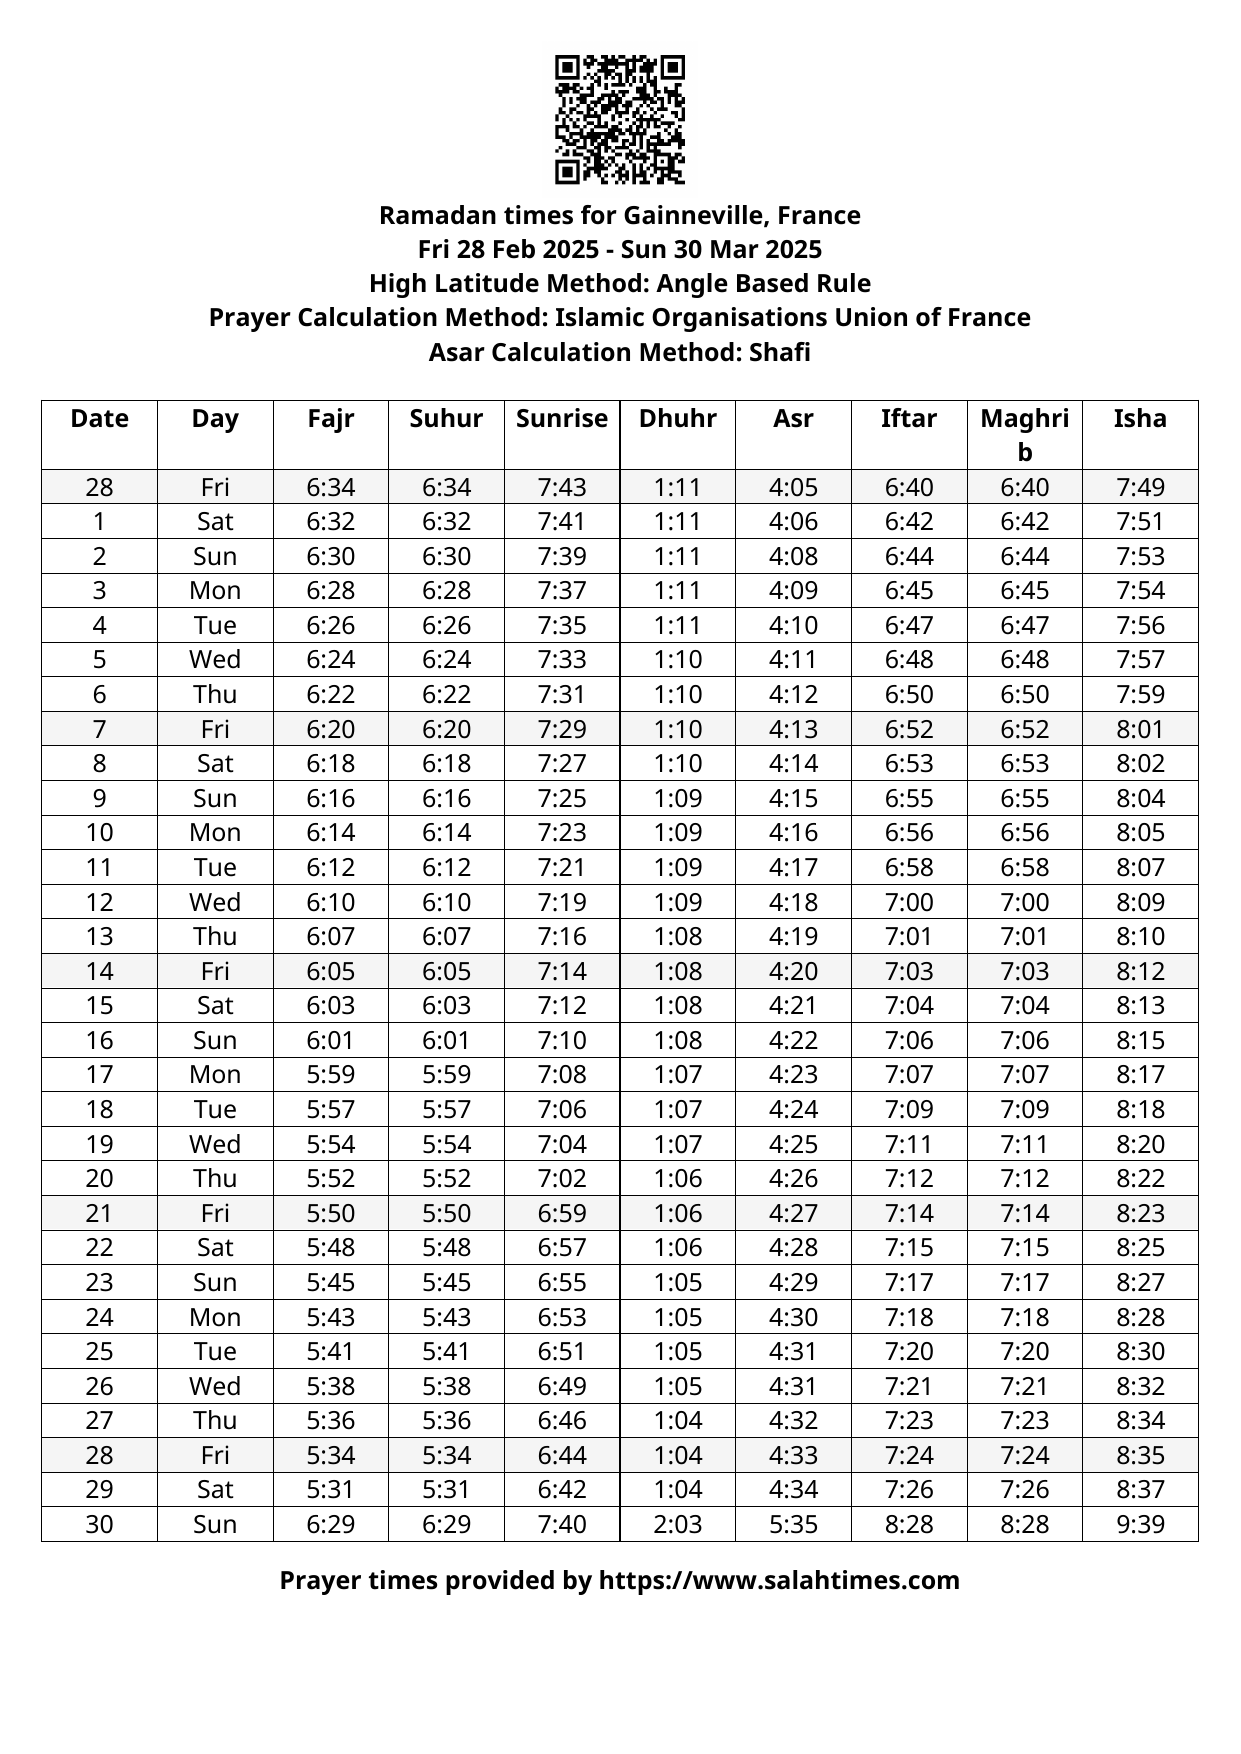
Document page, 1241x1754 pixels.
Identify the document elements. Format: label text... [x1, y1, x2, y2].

table_cell 6:48 [968, 643, 1082, 676]
table_cell 1:05 [621, 1334, 735, 1368]
table_cell 6:18 [389, 746, 504, 780]
table_cell 7:01 [852, 919, 967, 953]
table_cell 7:17 [968, 1265, 1082, 1299]
table_cell 7:37 [505, 574, 619, 607]
table_cell Thu [158, 1161, 273, 1195]
table_cell 5:57 [389, 1092, 504, 1126]
table_cell Tue [158, 1092, 273, 1126]
table_cell Sun [158, 539, 273, 572]
table_cell 1:06 [621, 1231, 735, 1264]
table_cell 7:03 [852, 954, 967, 987]
table_cell 5:59 [274, 1058, 388, 1091]
table_cell Wed [158, 1127, 273, 1160]
table_cell Fri [158, 954, 273, 987]
table_cell 13 [42, 919, 157, 953]
text Prayer times provided by https://www.salahtimes.com [42, 1563, 1198, 1597]
table_cell 28 [42, 470, 157, 503]
table_cell 2 [42, 539, 157, 572]
table_cell 6:12 [274, 850, 388, 884]
table_cell 7:25 [505, 781, 619, 814]
table_cell 8:12 [1083, 954, 1198, 987]
table_cell 8 [42, 746, 157, 780]
table_cell 8:28 [1083, 1300, 1198, 1333]
table_cell Wed [158, 1369, 273, 1402]
table_cell 6:48 [852, 643, 967, 676]
table_cell 6:28 [389, 574, 504, 607]
table_cell 6:16 [389, 781, 504, 814]
table_cell 7:19 [505, 885, 619, 918]
table_cell 5:43 [274, 1300, 388, 1333]
table_cell 16 [42, 1023, 157, 1057]
table_cell 8:32 [1083, 1369, 1198, 1402]
table_cell 7:00 [852, 885, 967, 918]
table_cell 4:24 [736, 1092, 851, 1126]
table_cell 6:28 [274, 574, 388, 607]
table_cell 6:53 [852, 746, 967, 780]
table_cell 6:32 [274, 504, 388, 538]
table_cell Sun [158, 1023, 273, 1057]
table_cell 7:21 [505, 850, 619, 884]
table_cell 6:22 [389, 677, 504, 711]
table_cell 6:34 [274, 470, 388, 503]
table_cell 4:27 [736, 1196, 851, 1229]
table_cell 6:50 [968, 677, 1082, 711]
table_cell Mon [158, 574, 273, 607]
table_cell 4 [42, 608, 157, 642]
table_cell 7:23 [505, 816, 619, 849]
table_cell 7:26 [852, 1473, 967, 1506]
table_cell 7:21 [968, 1369, 1082, 1402]
table_cell 7:07 [968, 1058, 1082, 1091]
table_cell 6:01 [389, 1023, 504, 1057]
table_cell 7:15 [968, 1231, 1082, 1264]
table_cell 5:48 [274, 1231, 388, 1264]
table_cell 1:10 [621, 677, 735, 711]
table_cell 6:40 [852, 470, 967, 503]
table_cell 6:55 [852, 781, 967, 814]
table_cell 6:53 [968, 746, 1082, 780]
table_cell 7:02 [505, 1161, 619, 1195]
table_cell 10 [42, 816, 157, 849]
table_cell 6:55 [505, 1265, 619, 1299]
table_cell 4:17 [736, 850, 851, 884]
table_cell 4:11 [736, 643, 851, 676]
table_cell 6:29 [274, 1507, 388, 1541]
table_cell 4:21 [736, 989, 851, 1022]
table_cell 4:19 [736, 919, 851, 953]
table_cell 8:30 [1083, 1334, 1198, 1368]
text Ramadan times for Gainneville, France [42, 198, 1198, 232]
table_cell 1:09 [621, 781, 735, 814]
table_cell 1:05 [621, 1369, 735, 1402]
table_cell 30 [42, 1507, 157, 1541]
table_cell 6:26 [274, 608, 388, 642]
table_cell 8:27 [1083, 1265, 1198, 1299]
table_cell 1:10 [621, 643, 735, 676]
table_cell 7:43 [505, 470, 619, 503]
table_cell 22 [42, 1231, 157, 1264]
table_cell 4:33 [736, 1438, 851, 1472]
table_cell Mon [158, 1300, 273, 1333]
table_cell 26 [42, 1369, 157, 1402]
table_cell 6:30 [389, 539, 504, 572]
table_cell 7:14 [968, 1196, 1082, 1229]
table_cell 1:09 [621, 816, 735, 849]
table_cell Fri [158, 1196, 273, 1229]
table_cell 5:45 [389, 1265, 504, 1299]
table_cell 7:16 [505, 919, 619, 953]
table_cell 7:20 [968, 1334, 1082, 1368]
table_cell 6:24 [274, 643, 388, 676]
table_cell 7:14 [852, 1196, 967, 1229]
table_cell 5:54 [274, 1127, 388, 1160]
table_cell 7:41 [505, 504, 619, 538]
table_cell 4:31 [736, 1369, 851, 1402]
table_cell Tue [158, 850, 273, 884]
table_cell 7:14 [505, 954, 619, 987]
table_cell 7:23 [852, 1404, 967, 1437]
table_cell Sun [158, 781, 273, 814]
table_cell 7:06 [505, 1092, 619, 1126]
table_cell 1:05 [621, 1300, 735, 1333]
table_cell 6:45 [968, 574, 1082, 607]
table_cell 27 [42, 1404, 157, 1437]
table_cell 7:07 [852, 1058, 967, 1091]
table_cell 6:32 [389, 504, 504, 538]
table_cell 6:57 [505, 1231, 619, 1264]
table_cell 7:57 [1083, 643, 1198, 676]
table_cell 5:34 [274, 1438, 388, 1472]
table_cell 5:50 [274, 1196, 388, 1229]
picture [542, 41, 699, 198]
table_cell 4:05 [736, 470, 851, 503]
table_cell 5:38 [389, 1369, 504, 1402]
table_cell 6:26 [389, 608, 504, 642]
table_cell 6:05 [274, 954, 388, 987]
table_cell 8:05 [1083, 816, 1198, 849]
table_cell 7:24 [852, 1438, 967, 1472]
table_cell 8:13 [1083, 989, 1198, 1022]
table_cell 7:33 [505, 643, 619, 676]
table_cell 4:20 [736, 954, 851, 987]
table_cell Mon [158, 1058, 273, 1091]
table_cell 1:07 [621, 1092, 735, 1126]
table_cell 4:12 [736, 677, 851, 711]
table_cell 6:10 [274, 885, 388, 918]
table_cell 8:02 [1083, 746, 1198, 780]
table_cell 6:20 [274, 712, 388, 745]
table_cell 6:18 [274, 746, 388, 780]
table_cell 7:06 [968, 1023, 1082, 1057]
table_cell 1:08 [621, 954, 735, 987]
table_cell 7:20 [852, 1334, 967, 1368]
table_cell 4:25 [736, 1127, 851, 1160]
table_cell 8:22 [1083, 1161, 1198, 1195]
table_cell 6:14 [274, 816, 388, 849]
table_cell 23 [42, 1265, 157, 1299]
table_cell 7:01 [968, 919, 1082, 953]
table_cell 9:39 [1083, 1507, 1198, 1541]
table_cell 6:12 [389, 850, 504, 884]
table_cell 6:07 [274, 919, 388, 953]
table_cell 4:10 [736, 608, 851, 642]
table_cell 7:23 [968, 1404, 1082, 1437]
table_header Day [158, 401, 273, 469]
table_cell 5:52 [389, 1161, 504, 1195]
table_cell 5:36 [274, 1404, 388, 1437]
table_cell Sun [158, 1507, 273, 1541]
table_cell 1:11 [621, 504, 735, 538]
table_cell 5:36 [389, 1404, 504, 1437]
table_cell 9 [42, 781, 157, 814]
table_cell 7:24 [968, 1438, 1082, 1472]
table_cell Fri [158, 1438, 273, 1472]
table_cell 4:28 [736, 1231, 851, 1264]
table_cell 5:59 [389, 1058, 504, 1091]
table_cell 8:35 [1083, 1438, 1198, 1472]
table_cell 7:18 [968, 1300, 1082, 1333]
table_cell 4:23 [736, 1058, 851, 1091]
table_cell 20 [42, 1161, 157, 1195]
table_cell 4:30 [736, 1300, 851, 1333]
table_cell 12 [42, 885, 157, 918]
table_cell 4:34 [736, 1473, 851, 1506]
table_cell Fri [158, 712, 273, 745]
table_cell 6:55 [968, 781, 1082, 814]
table_cell 8:23 [1083, 1196, 1198, 1229]
table_header Isha [1083, 401, 1198, 469]
text High Latitude Method: Angle Based Rule [42, 266, 1198, 300]
table_cell 1:09 [621, 850, 735, 884]
table_cell 8:15 [1083, 1023, 1198, 1057]
table_cell 7:08 [505, 1058, 619, 1091]
table_cell 1:06 [621, 1161, 735, 1195]
table_cell 6:29 [389, 1507, 504, 1541]
table_cell 5:35 [736, 1507, 851, 1541]
table_header Dhuhr [621, 401, 735, 469]
table_cell Sat [158, 504, 273, 538]
table_cell 7:06 [852, 1023, 967, 1057]
table_cell 4:14 [736, 746, 851, 780]
table_cell 7:09 [852, 1092, 967, 1126]
table_cell Fri [158, 470, 273, 503]
table_cell 6:03 [274, 989, 388, 1022]
table_cell 4:29 [736, 1265, 851, 1299]
table_cell 6:51 [505, 1334, 619, 1368]
table_cell 7:29 [505, 712, 619, 745]
table_header Suhur [389, 401, 504, 469]
table_cell 6:56 [968, 816, 1082, 849]
table_cell 6:01 [274, 1023, 388, 1057]
table_cell 4:22 [736, 1023, 851, 1057]
table_cell 29 [42, 1473, 157, 1506]
table_cell 4:16 [736, 816, 851, 849]
table_cell 1:06 [621, 1196, 735, 1229]
table_cell 4:15 [736, 781, 851, 814]
table_cell 8:20 [1083, 1127, 1198, 1160]
table_cell 5:48 [389, 1231, 504, 1264]
table_cell 6 [42, 677, 157, 711]
table_cell 6:58 [968, 850, 1082, 884]
table_cell 28 [42, 1438, 157, 1472]
table_cell Sat [158, 989, 273, 1022]
table_cell 6:42 [505, 1473, 619, 1506]
table_cell 4:13 [736, 712, 851, 745]
table_cell 4:31 [736, 1334, 851, 1368]
table_cell 7:11 [968, 1127, 1082, 1160]
table_cell 7:10 [505, 1023, 619, 1057]
table_cell 7:04 [968, 989, 1082, 1022]
table_cell 21 [42, 1196, 157, 1229]
table_cell Sun [158, 1265, 273, 1299]
table_cell 7:03 [968, 954, 1082, 987]
table_cell 6:47 [852, 608, 967, 642]
table_cell 4:26 [736, 1161, 851, 1195]
table_cell 5:31 [389, 1473, 504, 1506]
table_cell 8:37 [1083, 1473, 1198, 1506]
table_cell 7:12 [505, 989, 619, 1022]
table_cell 5:52 [274, 1161, 388, 1195]
table_cell 7:21 [852, 1369, 967, 1402]
table_header Date [42, 401, 157, 469]
table_cell 7:27 [505, 746, 619, 780]
table_cell 25 [42, 1334, 157, 1368]
table_cell 8:07 [1083, 850, 1198, 884]
table_cell 5:38 [274, 1369, 388, 1402]
table_cell 1:04 [621, 1404, 735, 1437]
table_cell 18 [42, 1092, 157, 1126]
table_cell 1:08 [621, 919, 735, 953]
table_cell Thu [158, 919, 273, 953]
table_cell 6:30 [274, 539, 388, 572]
table_cell 5:31 [274, 1473, 388, 1506]
table_cell Sat [158, 1473, 273, 1506]
table_cell 5:45 [274, 1265, 388, 1299]
table_cell 1:11 [621, 608, 735, 642]
table_cell Sat [158, 746, 273, 780]
table_cell 7:35 [505, 608, 619, 642]
table_header Sunrise [505, 401, 619, 469]
table_cell 4:09 [736, 574, 851, 607]
table_cell 7:39 [505, 539, 619, 572]
table_cell 11 [42, 850, 157, 884]
table_cell 7:17 [852, 1265, 967, 1299]
table_cell 7:00 [968, 885, 1082, 918]
table_cell 8:09 [1083, 885, 1198, 918]
table_cell 7:31 [505, 677, 619, 711]
table_cell 8:17 [1083, 1058, 1198, 1091]
table_cell 1:10 [621, 712, 735, 745]
table_cell 7:54 [1083, 574, 1198, 607]
table_header Asr [736, 401, 851, 469]
text Asar Calculation Method: Shafi [42, 334, 1198, 368]
table_cell 6:22 [274, 677, 388, 711]
table_cell 8:01 [1083, 712, 1198, 745]
table_cell 4:32 [736, 1404, 851, 1437]
table_cell 7:09 [968, 1092, 1082, 1126]
table_cell 7:18 [852, 1300, 967, 1333]
text Prayer Calculation Method: Islamic Organisations Union of France [42, 300, 1198, 334]
table_cell 7:11 [852, 1127, 967, 1160]
table_cell 1 [42, 504, 157, 538]
table_cell Mon [158, 816, 273, 849]
table_cell 7:40 [505, 1507, 619, 1541]
table_cell 5 [42, 643, 157, 676]
table_cell 7:04 [852, 989, 967, 1022]
table_cell 3 [42, 574, 157, 607]
table_cell 1:09 [621, 885, 735, 918]
table_cell 5:57 [274, 1092, 388, 1126]
table_cell 6:53 [505, 1300, 619, 1333]
table_cell 1:08 [621, 989, 735, 1022]
table_cell 6:59 [505, 1196, 619, 1229]
table_cell 5:41 [274, 1334, 388, 1368]
table_cell 7:04 [505, 1127, 619, 1160]
table_cell 6:56 [852, 816, 967, 849]
table_cell 17 [42, 1058, 157, 1091]
table_cell 1:04 [621, 1438, 735, 1472]
table_cell 7 [42, 712, 157, 745]
table_cell 7:59 [1083, 677, 1198, 711]
table_cell 6:24 [389, 643, 504, 676]
table_cell 5:41 [389, 1334, 504, 1368]
table_cell 6:47 [968, 608, 1082, 642]
table_cell 6:20 [389, 712, 504, 745]
table_cell 7:49 [1083, 470, 1198, 503]
table_cell 6:14 [389, 816, 504, 849]
table_cell 6:52 [968, 712, 1082, 745]
table_cell 5:50 [389, 1196, 504, 1229]
table_cell 8:28 [852, 1507, 967, 1541]
table_cell 7:12 [968, 1161, 1082, 1195]
text Fri 28 Feb 2025 - Sun 30 Mar 2025 [42, 232, 1198, 266]
table_cell 6:49 [505, 1369, 619, 1402]
table_cell 6:44 [852, 539, 967, 572]
table_header Iftar [852, 401, 967, 469]
table_cell 6:46 [505, 1404, 619, 1437]
table_cell Thu [158, 1404, 273, 1437]
table_cell 8:28 [968, 1507, 1082, 1541]
table_cell 4:18 [736, 885, 851, 918]
table_cell 6:34 [389, 470, 504, 503]
table_cell 6:05 [389, 954, 504, 987]
table_cell 5:43 [389, 1300, 504, 1333]
table_cell 8:10 [1083, 919, 1198, 953]
table_cell 4:08 [736, 539, 851, 572]
table_cell 6:40 [968, 470, 1082, 503]
table_cell 8:34 [1083, 1404, 1198, 1437]
table_cell 6:50 [852, 677, 967, 711]
table_cell 1:11 [621, 574, 735, 607]
table_cell 24 [42, 1300, 157, 1333]
table_cell 6:03 [389, 989, 504, 1022]
table_cell 1:07 [621, 1058, 735, 1091]
table_header Maghrib [968, 401, 1082, 469]
table_cell 6:45 [852, 574, 967, 607]
table_cell 1:11 [621, 470, 735, 503]
table_cell 6:16 [274, 781, 388, 814]
table_cell 5:54 [389, 1127, 504, 1160]
table_cell 5:34 [389, 1438, 504, 1472]
table_cell Sat [158, 1231, 273, 1264]
table_cell 6:44 [505, 1438, 619, 1472]
table_cell Thu [158, 677, 273, 711]
table_cell Tue [158, 608, 273, 642]
table_cell 1:10 [621, 746, 735, 780]
table_cell 1:07 [621, 1127, 735, 1160]
table_cell Wed [158, 643, 273, 676]
table_cell 19 [42, 1127, 157, 1160]
table_cell 7:15 [852, 1231, 967, 1264]
table_cell Wed [158, 885, 273, 918]
table_cell 6:42 [852, 504, 967, 538]
table_cell 7:53 [1083, 539, 1198, 572]
table_cell 7:51 [1083, 504, 1198, 538]
table_cell 8:04 [1083, 781, 1198, 814]
table_cell 4:06 [736, 504, 851, 538]
table_cell Tue [158, 1334, 273, 1368]
table_cell 7:56 [1083, 608, 1198, 642]
table_cell 6:52 [852, 712, 967, 745]
table_cell 14 [42, 954, 157, 987]
table_cell 6:07 [389, 919, 504, 953]
table_cell 1:04 [621, 1473, 735, 1506]
table_cell 6:44 [968, 539, 1082, 572]
table_cell 6:10 [389, 885, 504, 918]
table_cell 6:58 [852, 850, 967, 884]
table_cell 6:42 [968, 504, 1082, 538]
table_cell 1:08 [621, 1023, 735, 1057]
table_cell 7:12 [852, 1161, 967, 1195]
table_cell 1:05 [621, 1265, 735, 1299]
table_cell 8:25 [1083, 1231, 1198, 1264]
table_cell 1:11 [621, 539, 735, 572]
table_header Fajr [274, 401, 388, 469]
table_cell 8:18 [1083, 1092, 1198, 1126]
table_cell 7:26 [968, 1473, 1082, 1506]
table_cell 2:03 [621, 1507, 735, 1541]
table_cell 15 [42, 989, 157, 1022]
